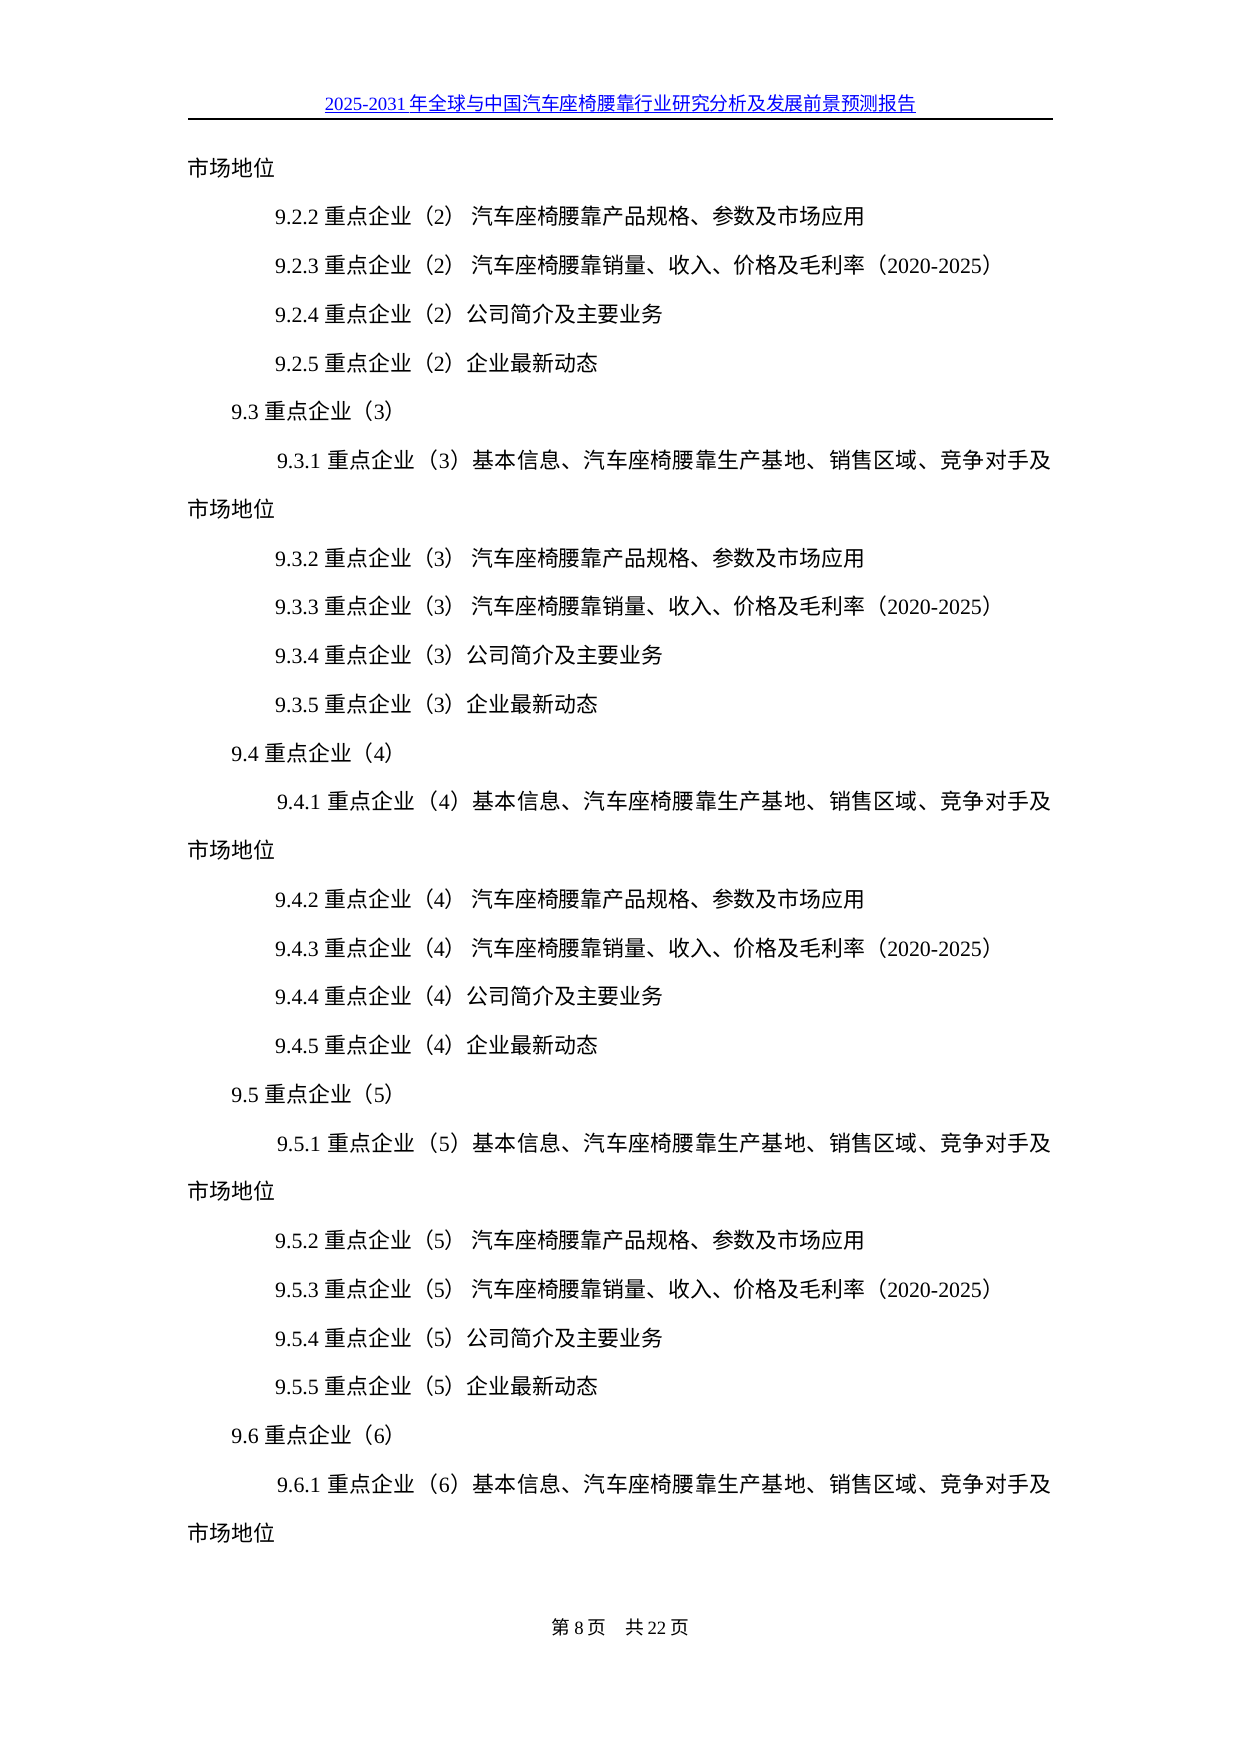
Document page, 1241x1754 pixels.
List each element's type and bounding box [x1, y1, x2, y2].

text [187, 150, 1053, 1548]
